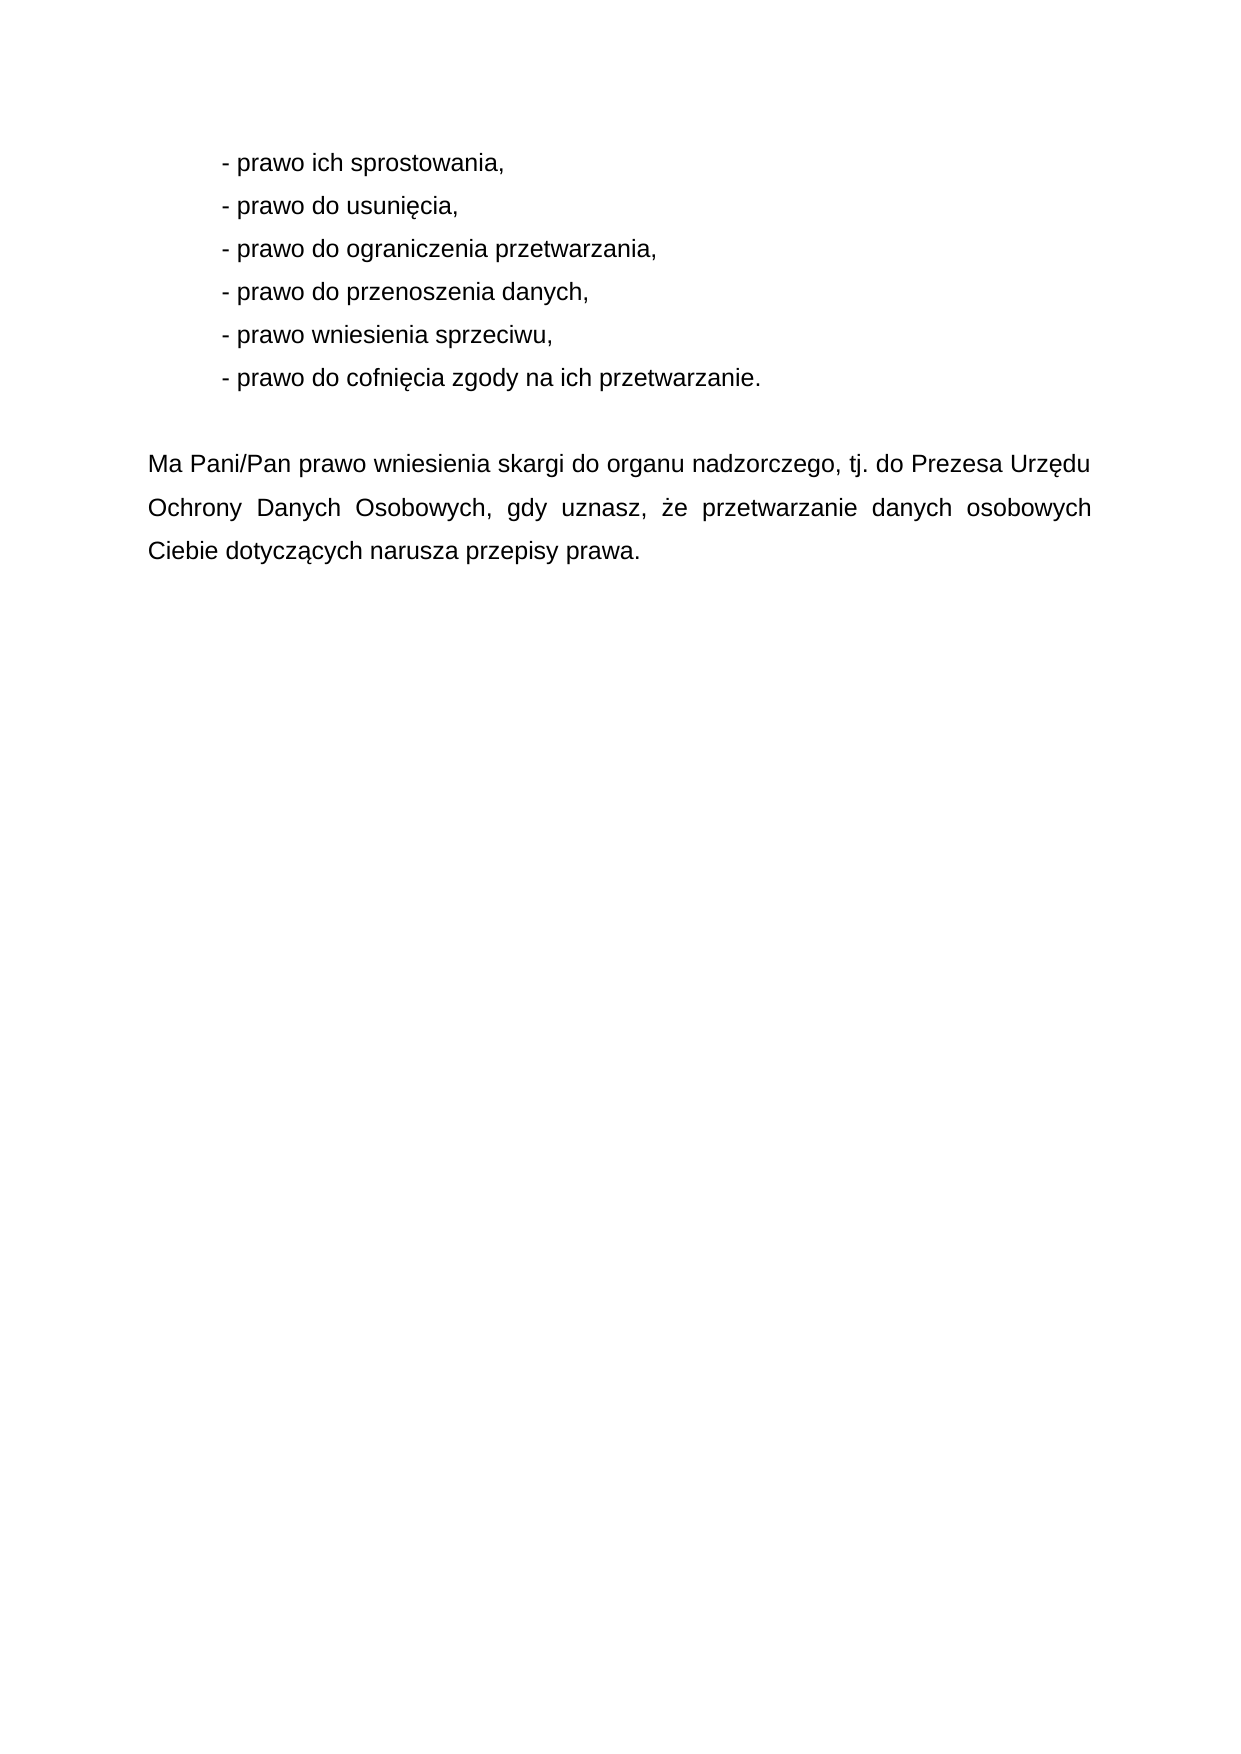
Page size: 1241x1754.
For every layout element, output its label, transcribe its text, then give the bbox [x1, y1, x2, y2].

text Ma Pani/Pan prawo wniesienia skargi do organu nadzorczego, tj. do Prezesa Urzędu Ochrony Danych Osobowych, gdy uznasz, że przetwarzanie danych osobowych Ciebie dotyczących narusza przepisy prawa. [148, 449, 1093, 564]
text - prawo ich sprostowania, [221, 148, 1093, 176]
text - prawo do usunięcia, [221, 191, 1093, 219]
text - prawo wniesienia sprzeciwu, [221, 320, 1093, 349]
text - prawo do ograniczenia przetwarzania, [221, 234, 1093, 263]
text - prawo do cofnięcia zgody na ich przetwarzanie. [221, 363, 1093, 392]
text - prawo do przenoszenia danych, [221, 277, 1093, 306]
